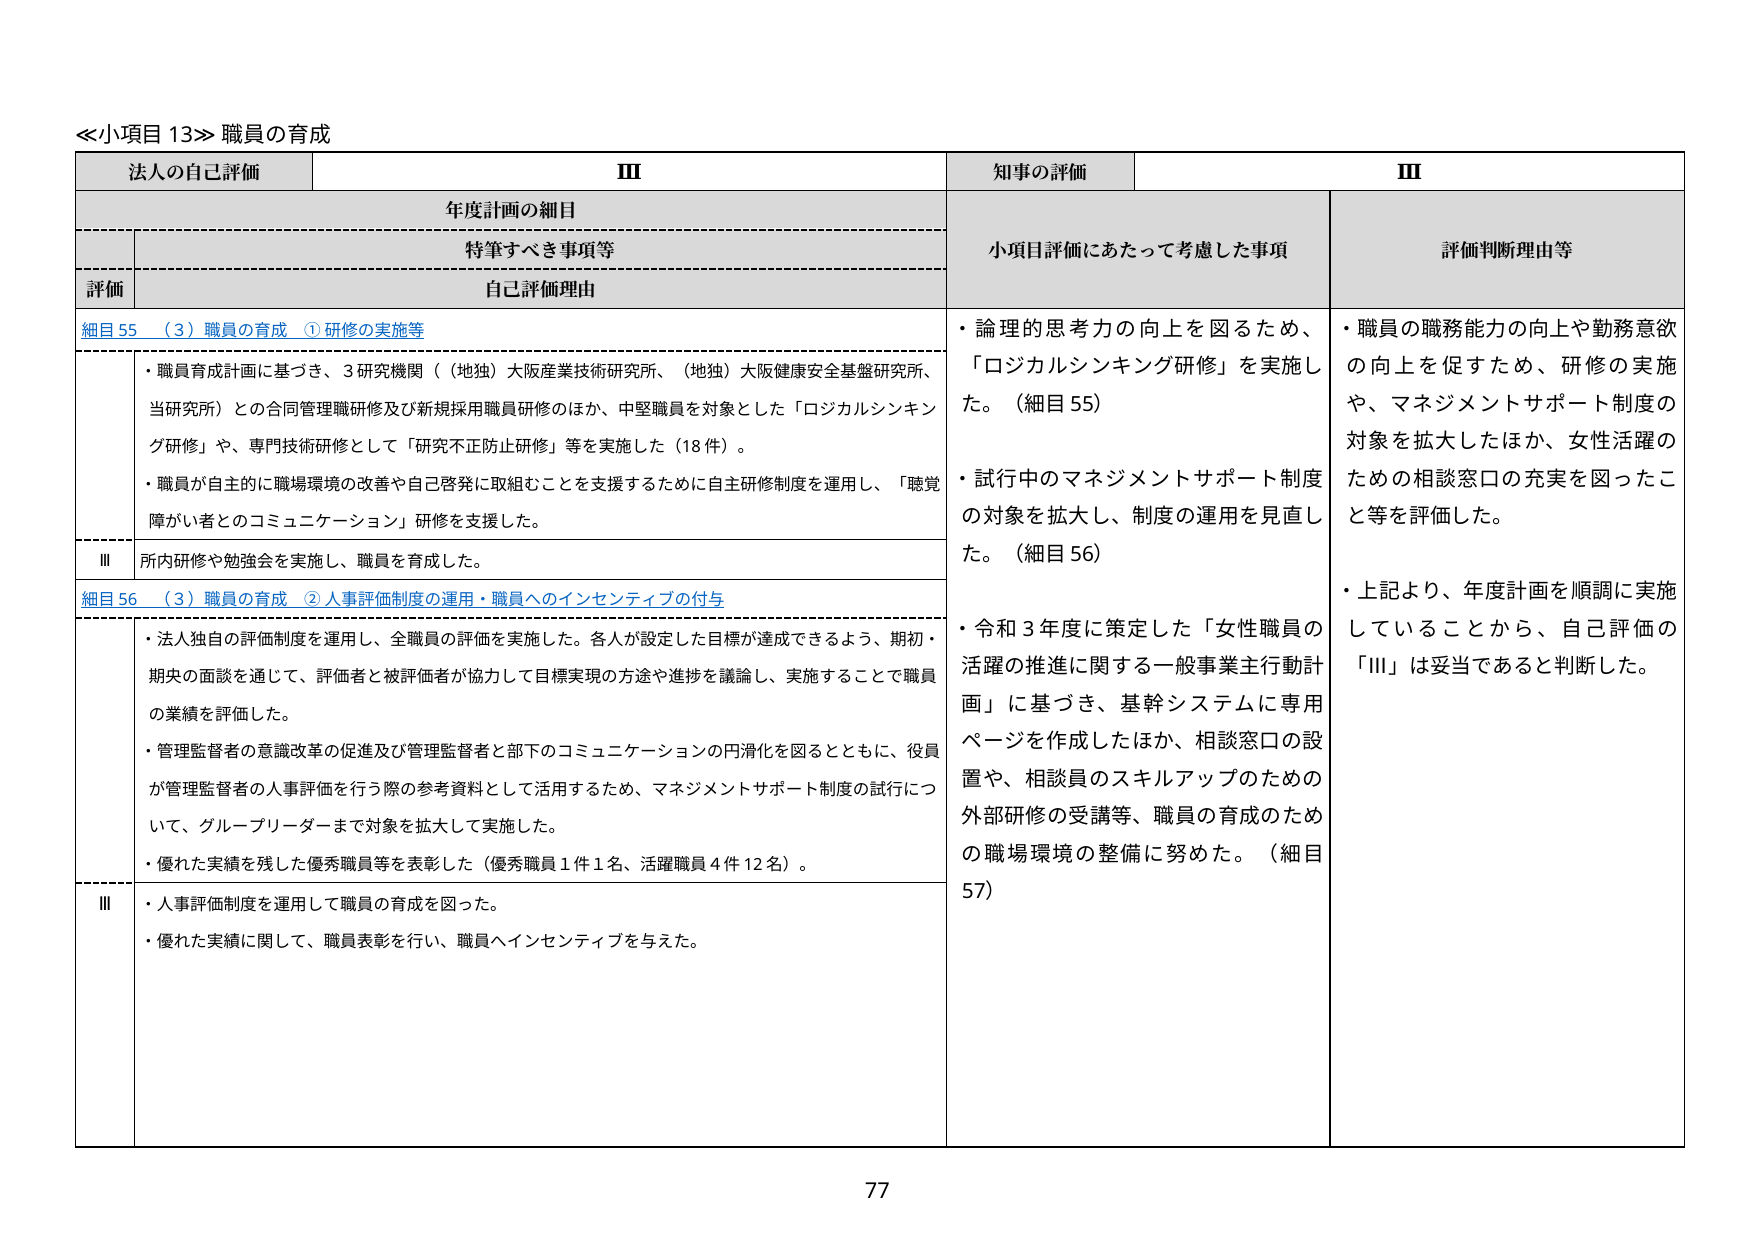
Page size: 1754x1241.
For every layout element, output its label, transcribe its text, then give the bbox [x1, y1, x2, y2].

table_header 法人の自己評価 [76, 153, 312, 190]
table_cell ・職員の職務能力の向上や勤務意欲の向上を促すため、研修の実施や、マネジメントサポート制度の対象を拡大したほか、女性活躍のための相談窓口の充実を図ったこと等を評価した。 ・上記より、年度計画を順調に実施していることから、自己評価の「Ⅲ」は妥当であると判断した。 [1331, 309, 1684, 1146]
table_cell 特筆すべき事項等 [135, 229, 946, 268]
table_cell ・職員育成計画に基づき、３研究機関（（地独）大阪産業技術研究所、（地独）大阪健康安全基盤研究所、当研究所）との合同管理職研修及び新規採用職員研修のほか、中堅職員を対象とした「ロジカルシンキング研修」や、専門技術研修として「研究不正防止研修」等を実施した（18件）。 ・職員が自主的に職場環境の改善や自己啓発に取組むことを支援するために自主研修制度を運用し、「聴覚障がい者とのコミュニケーション」研修を支援した。 [135, 350, 946, 539]
table_cell ・法人独自の評価制度を運用し、全職員の評価を実施した。各人が設定した目標が達成できるよう、期初・期央の面談を通じて、評価者と被評価者が協力して目標実現の方途や進捗を議論し、実施することで職員の業績を評価した。 ・管理監督者の意識改革の促進及び管理監督者と部下のコミュニケーションの円滑化を図るとともに、役員が管理監督者の人事評価を行う際の参考資料として活用するため、マネジメントサポート制度の試行について、グループリーダーまで対象を拡大して実施した。 ・優れた実績を残した優秀職員等を表彰した（優秀職員１件１名、活躍職員４件12名）。 [135, 617, 946, 882]
table_cell [76, 617, 134, 882]
subtitle ≪小項目13≫ 職員の育成 [75, 114, 1679, 151]
table_cell 小項目評価にあたって考慮した事項 [947, 191, 1329, 308]
table_header Ⅲ [313, 153, 946, 190]
table_header 知事の評価 [947, 153, 1134, 190]
table_cell Ⅲ [76, 882, 134, 1146]
table_header Ⅲ [1135, 153, 1684, 190]
table_cell 自己評価理由 [135, 268, 946, 308]
table_cell Ⅲ [76, 539, 134, 579]
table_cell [135, 883, 946, 1146]
table_cell 所内研修や勉強会を実施し、職員を育成した。 [135, 540, 946, 579]
table_cell 年度計画の細目 [76, 191, 946, 228]
table_cell 細目56 （３）職員の育成 ② 人事評価制度の運用・職員へのインセンティブの付与 [76, 580, 946, 617]
table_cell ・論理的思考力の向上を図るため、「ロジカルシンキング研修」を実施した。（細目55） ・試行中のマネジメントサポート制度の対象を拡大し、制度の運用を見直した。（細目56） ・令和3年度に策定した「女性職員の活躍の推進に関する一般事業主行動計画」に基づき、基幹システムに専用ページを作成したほか、相談窓口の設置や、相談員のスキルアップのための外部研修の受講等、職員の育成のための職場環境の整備に努めた。（細目57） [947, 309, 1329, 1146]
table_cell 細目55 （３）職員の育成 ① 研修の実施等 [76, 309, 946, 349]
table_cell [76, 350, 134, 539]
table_cell 評価 [76, 268, 134, 308]
table_cell 評価判断理由等 [1331, 191, 1684, 308]
table_cell [76, 229, 134, 268]
